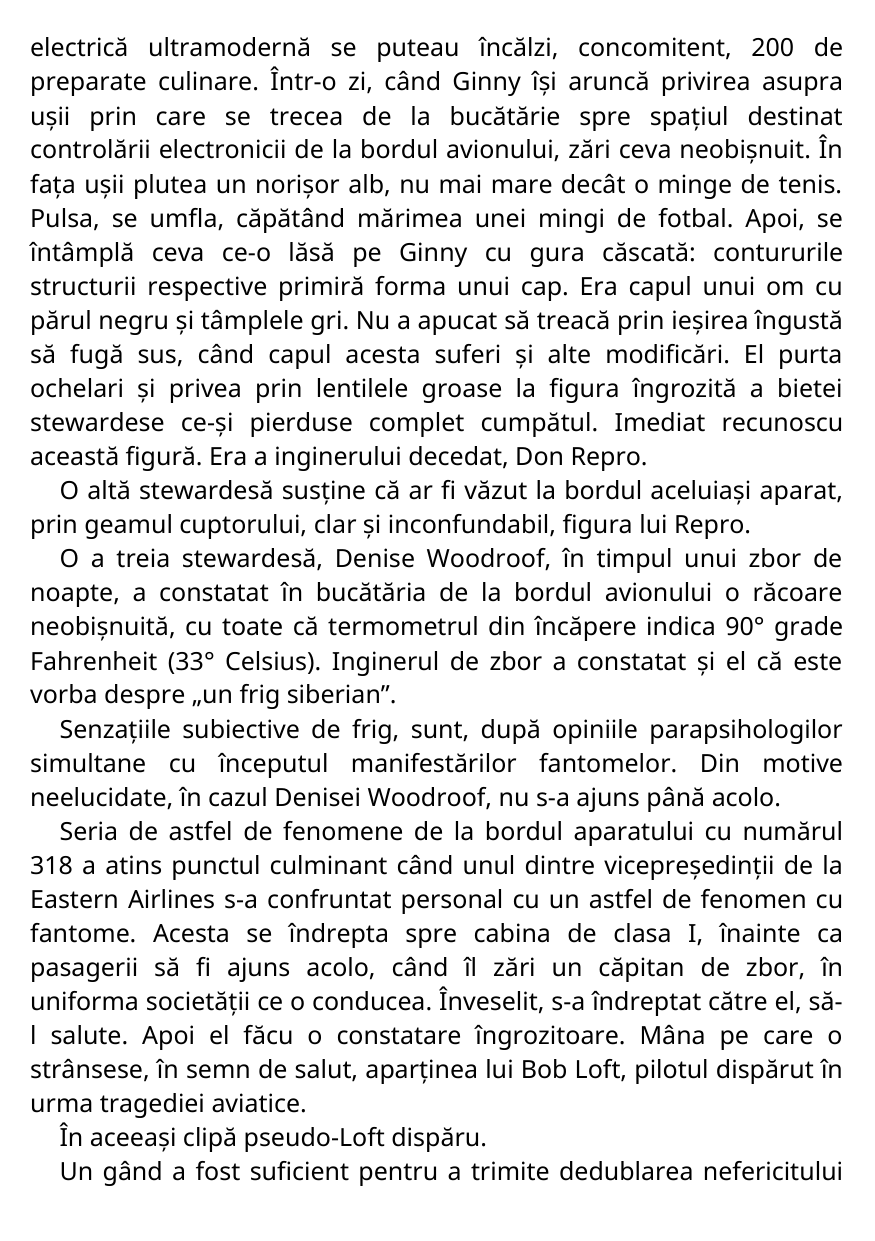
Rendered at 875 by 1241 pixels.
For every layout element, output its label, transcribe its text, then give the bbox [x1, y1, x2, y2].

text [30, 1154, 844, 1188]
text O a treia stewardesă, Denise Woodroof, în timpul unui zbor de noapte, a constatat în bucătăria de la bordul avionului o răcoare neobişnuită, cu toate că termometrul din încăpere indica 90° grade Fahrenheit (33° Celsius). Inginerul de zbor a constatat şi el că este vorba despre „un frig siberian”. [30, 541, 844, 711]
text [30, 30, 844, 473]
text Senzaţiile subiective de frig, sunt, după opiniile parapsihologilor simultane cu începutul manifestărilor fantomelor. Din motive neelucidate, în cazul Denisei Woodroof, nu s-a ajuns până acolo. [30, 711, 844, 813]
text Seria de astfel de fenomene de la bordul aparatului cu numărul 318 a atins punctul culminant când unul dintre vicepreşedinţii de la Eastern Airlines s-a confruntat personal cu un astfel de fenomen cu fantome. Acesta se îndrepta spre cabina de clasa I, înainte ca pasagerii să fi ajuns acolo, când îl zări un căpitan de zbor, în uniforma societăţii ce o conducea. Înveselit, s-a îndreptat către el, să-l salute. Apoi el făcu o constatare îngrozitoare. Mâna pe care o strânsese, în semn de salut, aparţinea lui Bob Loft, pilotul dispărut în urma tragediei aviatice. [30, 813, 844, 1120]
text O altă stewardesă susţine că ar fi văzut la bordul aceluiaşi aparat, prin geamul cuptorului, clar şi inconfundabil, figura lui Repro. [30, 473, 844, 541]
text În aceeaşi clipă pseudo-Loft dispăru. [30, 1120, 844, 1154]
